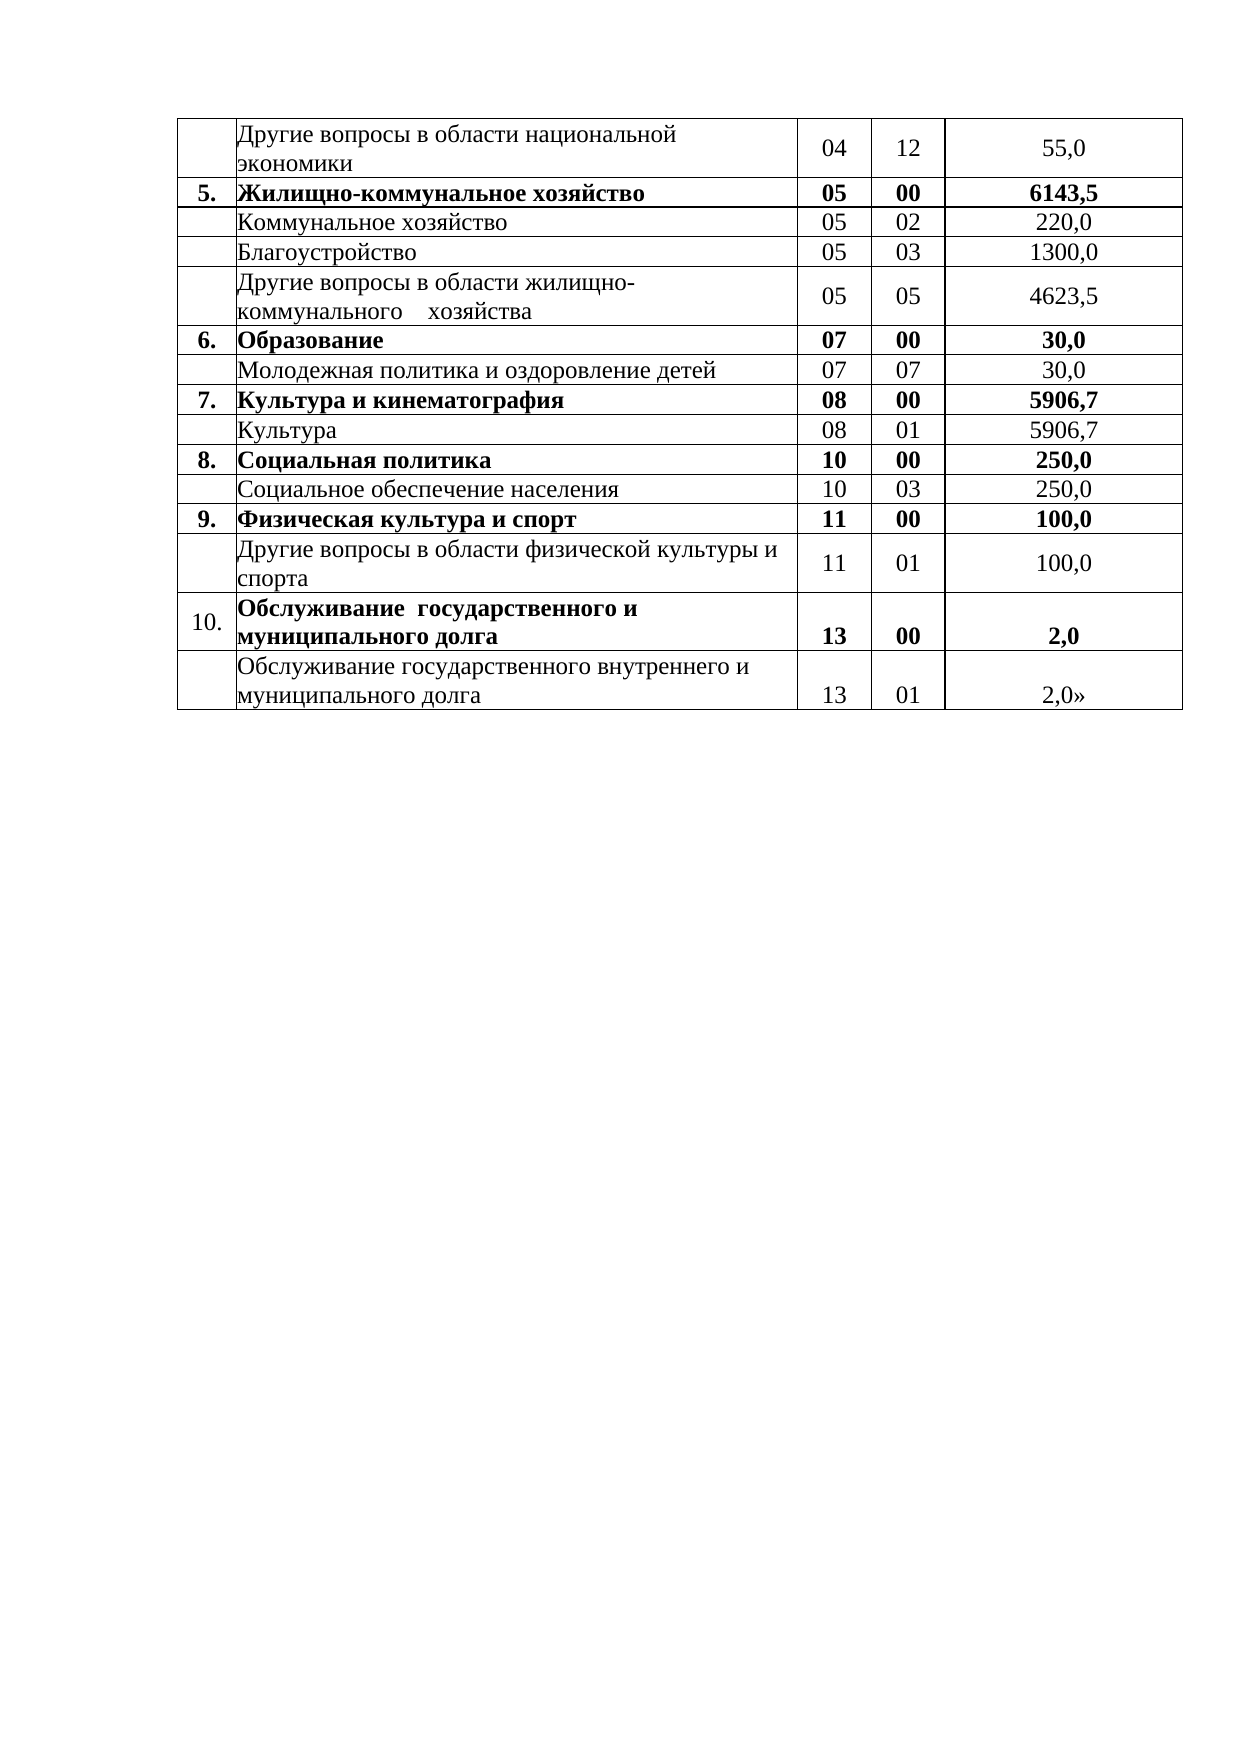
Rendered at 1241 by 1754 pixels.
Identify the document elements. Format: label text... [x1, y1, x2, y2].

table_cell Образование [237, 326, 797, 354]
table_cell [178, 208, 236, 236]
table_cell [178, 355, 236, 384]
table_cell 1300,0 [946, 237, 1182, 266]
table_cell [178, 534, 236, 592]
table_cell 00 [872, 385, 944, 414]
table_cell 07 [798, 326, 871, 354]
table_cell 03 [872, 475, 944, 503]
table_cell 100,0 [946, 534, 1182, 592]
table_cell [178, 651, 236, 709]
table_cell 02 [872, 208, 944, 236]
table_cell 05 [798, 208, 871, 236]
table_cell 00 [872, 504, 944, 533]
table_cell 5906,7 [946, 385, 1182, 414]
table_cell 05 [798, 178, 871, 206]
table_cell 10 [798, 445, 871, 473]
table_cell 13 [798, 651, 871, 709]
table_cell 01 [872, 534, 944, 592]
table_cell Жилищно-коммунальное хозяйство [237, 178, 797, 206]
table_cell 220,0 [946, 208, 1182, 236]
table_cell Культура [237, 415, 797, 444]
table_cell 6143,5 [946, 178, 1182, 206]
table_cell Молодежная политика и оздоровление детей [237, 355, 797, 384]
table_cell Другие вопросы в области физической культуры и спорта [237, 534, 797, 592]
table_cell 8. [178, 445, 236, 473]
table_cell [178, 267, 236, 324]
table_cell 01 [872, 651, 944, 709]
table_cell 10 [798, 475, 871, 503]
table_cell 00 [872, 445, 944, 473]
table_cell 100,0 [946, 504, 1182, 533]
table_cell 08 [798, 385, 871, 414]
table_cell Обслуживание государственного внутреннего и муниципального долга [237, 651, 797, 709]
table_cell [178, 475, 236, 503]
table_cell Культура и кинематография [237, 385, 797, 414]
table_cell 6. [178, 326, 236, 354]
table_cell Коммунальное хозяйство [237, 208, 797, 236]
table_cell [178, 415, 236, 444]
table_cell 2,0 [946, 593, 1182, 650]
table_cell 2,0» [946, 651, 1182, 709]
table_cell Физическая культура и спорт [237, 504, 797, 533]
table_cell 30,0 [946, 326, 1182, 354]
table_cell 5. [178, 178, 236, 206]
table_cell Благоустройство [237, 237, 797, 266]
table_cell 00 [872, 593, 944, 650]
table_cell 9. [178, 504, 236, 533]
table_cell 250,0 [946, 445, 1182, 473]
table_cell Социальная политика [237, 445, 797, 473]
table_cell 00 [872, 178, 944, 206]
table_cell 13 [798, 593, 871, 650]
table_cell 05 [798, 267, 871, 324]
table_cell Другие вопросы в области жилищно-коммунального хозяйства [237, 267, 797, 324]
table_cell [178, 119, 236, 177]
table_cell 11 [798, 504, 871, 533]
table_cell 07 [798, 355, 871, 384]
table_cell 00 [872, 326, 944, 354]
table_cell 04 [798, 119, 871, 177]
table_cell 7. [178, 385, 236, 414]
table_cell 11 [798, 534, 871, 592]
table_cell Другие вопросы в области национальной экономики [237, 119, 797, 177]
table_cell 08 [798, 415, 871, 444]
table_cell 250,0 [946, 475, 1182, 503]
table_cell 10. [178, 593, 236, 650]
table_cell 12 [872, 119, 944, 177]
table_cell 5906,7 [946, 415, 1182, 444]
table_cell 30,0 [946, 355, 1182, 384]
table_cell Обслуживание государственного и муниципального долга [237, 593, 797, 650]
table_cell [178, 237, 236, 266]
table_cell 4623,5 [946, 267, 1182, 324]
table_cell 03 [872, 237, 944, 266]
table_cell 05 [872, 267, 944, 324]
table_cell 07 [872, 355, 944, 384]
table_cell Социальное обеспечение населения [237, 475, 797, 503]
table_cell 01 [872, 415, 944, 444]
table_cell 55,0 [946, 119, 1182, 177]
table_cell 05 [798, 237, 871, 266]
